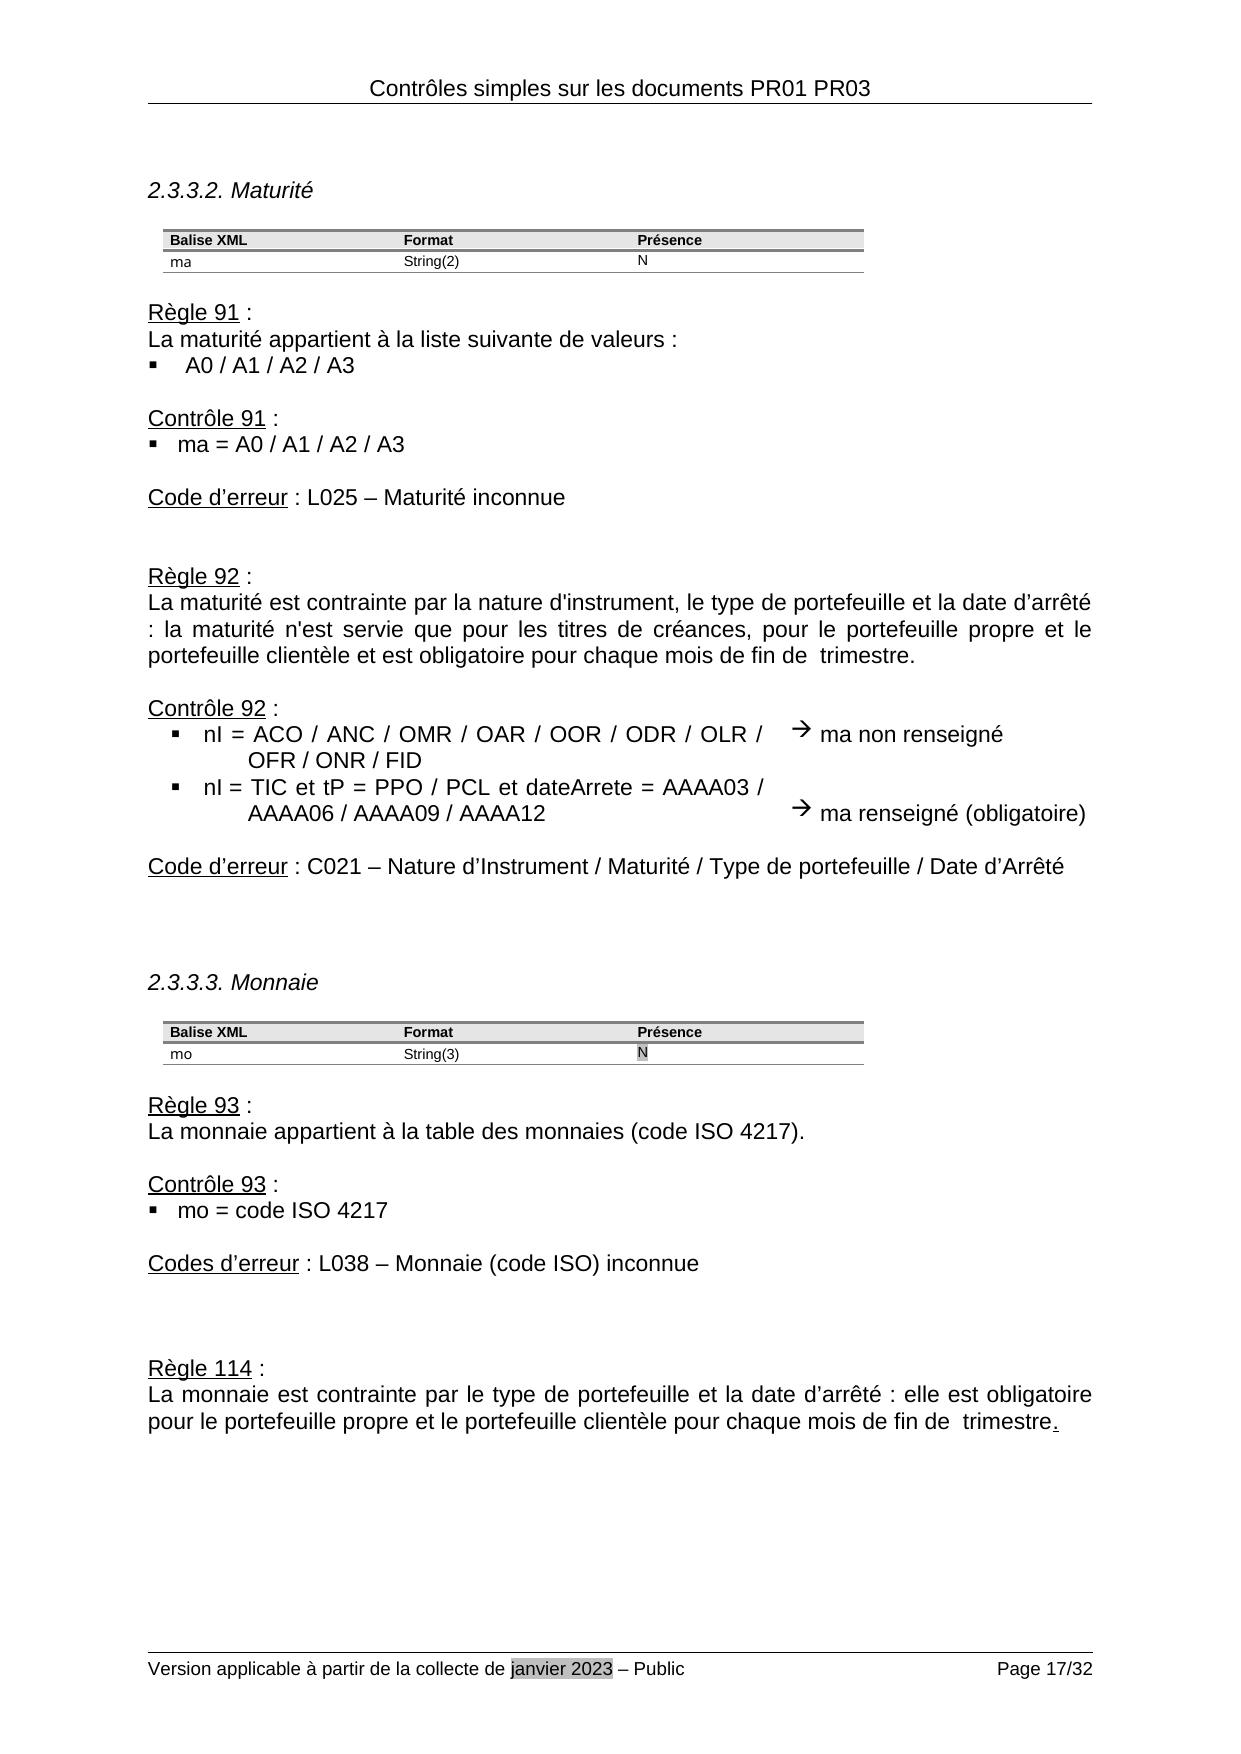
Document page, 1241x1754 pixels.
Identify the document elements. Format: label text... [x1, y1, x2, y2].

text Règle 91 : [148, 299, 1092, 326]
text Règle 92 : [148, 563, 1092, 589]
table_header Présence [630, 1024, 864, 1041]
subtitle Monnaie [148, 969, 1092, 996]
table_cell String(3) [396, 1044, 630, 1064]
table_cell [779, 774, 809, 826]
table_cell ma renseigné (obligatoire) [809, 774, 1104, 826]
text La monnaie est contrainte par le type de portefeuille et la date d’arrêté : elle est obligatoire pour le portefeuille propre et le portefeuille clientèle pour chaque mois de fin de trimestre. [148, 1381, 1092, 1434]
table_header [779, 721, 809, 774]
text La maturité est contrainte par la nature d'instrument, le type de portefeuille et la date d’arrêté : la maturité n'est servie que pour les titres de créances, pour le portefeuille propre et le portefeuille clientèle et est obligatoire pour chaque mois de fin de trimestre. [148, 589, 1092, 668]
table_header Balise XML [163, 1024, 396, 1041]
list A0 / A1 / A2 / A3 [148, 352, 1092, 378]
table_cell nI = TIC et tP = PPO / PCL et dateArrete = AAAA03 / AAAA06 / AAAA09 / AAAA12 [159, 774, 779, 826]
text Code d’erreur : L025 – Maturité inconnue [148, 484, 1092, 510]
table_header Format [396, 1024, 630, 1041]
text La maturité appartient à la liste suivante de valeurs : [148, 326, 1092, 352]
table_header Balise XML [163, 232, 396, 248]
table_header nI = ACO / ANC / OMR / OAR / OOR / ODR / OLR / OFR / ONR / FID [159, 721, 779, 774]
table_cell mo [163, 1044, 396, 1064]
table_cell ma [163, 252, 396, 271]
table_header ma non renseigné [809, 721, 1104, 774]
subtitle Maturité [148, 177, 1092, 203]
text Règle 93 : [148, 1092, 1092, 1118]
table_header Présence [630, 232, 864, 248]
table_cell N [630, 1044, 864, 1064]
text Code d’erreur : C021 – Nature d’Instrument / Maturité / Type de portefeuille / Date d’Arrêté [148, 853, 1092, 879]
list mo = code ISO 4217 [148, 1197, 1092, 1223]
text Contrôle 93 : [148, 1171, 1092, 1197]
table_header Format [396, 232, 630, 248]
text Contrôle 92 : [148, 695, 1092, 721]
table_cell N [630, 252, 864, 271]
text La monnaie appartient à la table des monnaies (code ISO 4217). [148, 1118, 1092, 1144]
text Règle 114 : [148, 1355, 1092, 1381]
text Codes d’erreur : L038 – Monnaie (code ISO) inconnue [148, 1250, 1092, 1276]
text Contrôle 91 : [148, 405, 1092, 431]
list ma = A0 / A1 / A2 / A3 [148, 431, 1092, 457]
table_cell String(2) [396, 252, 630, 271]
